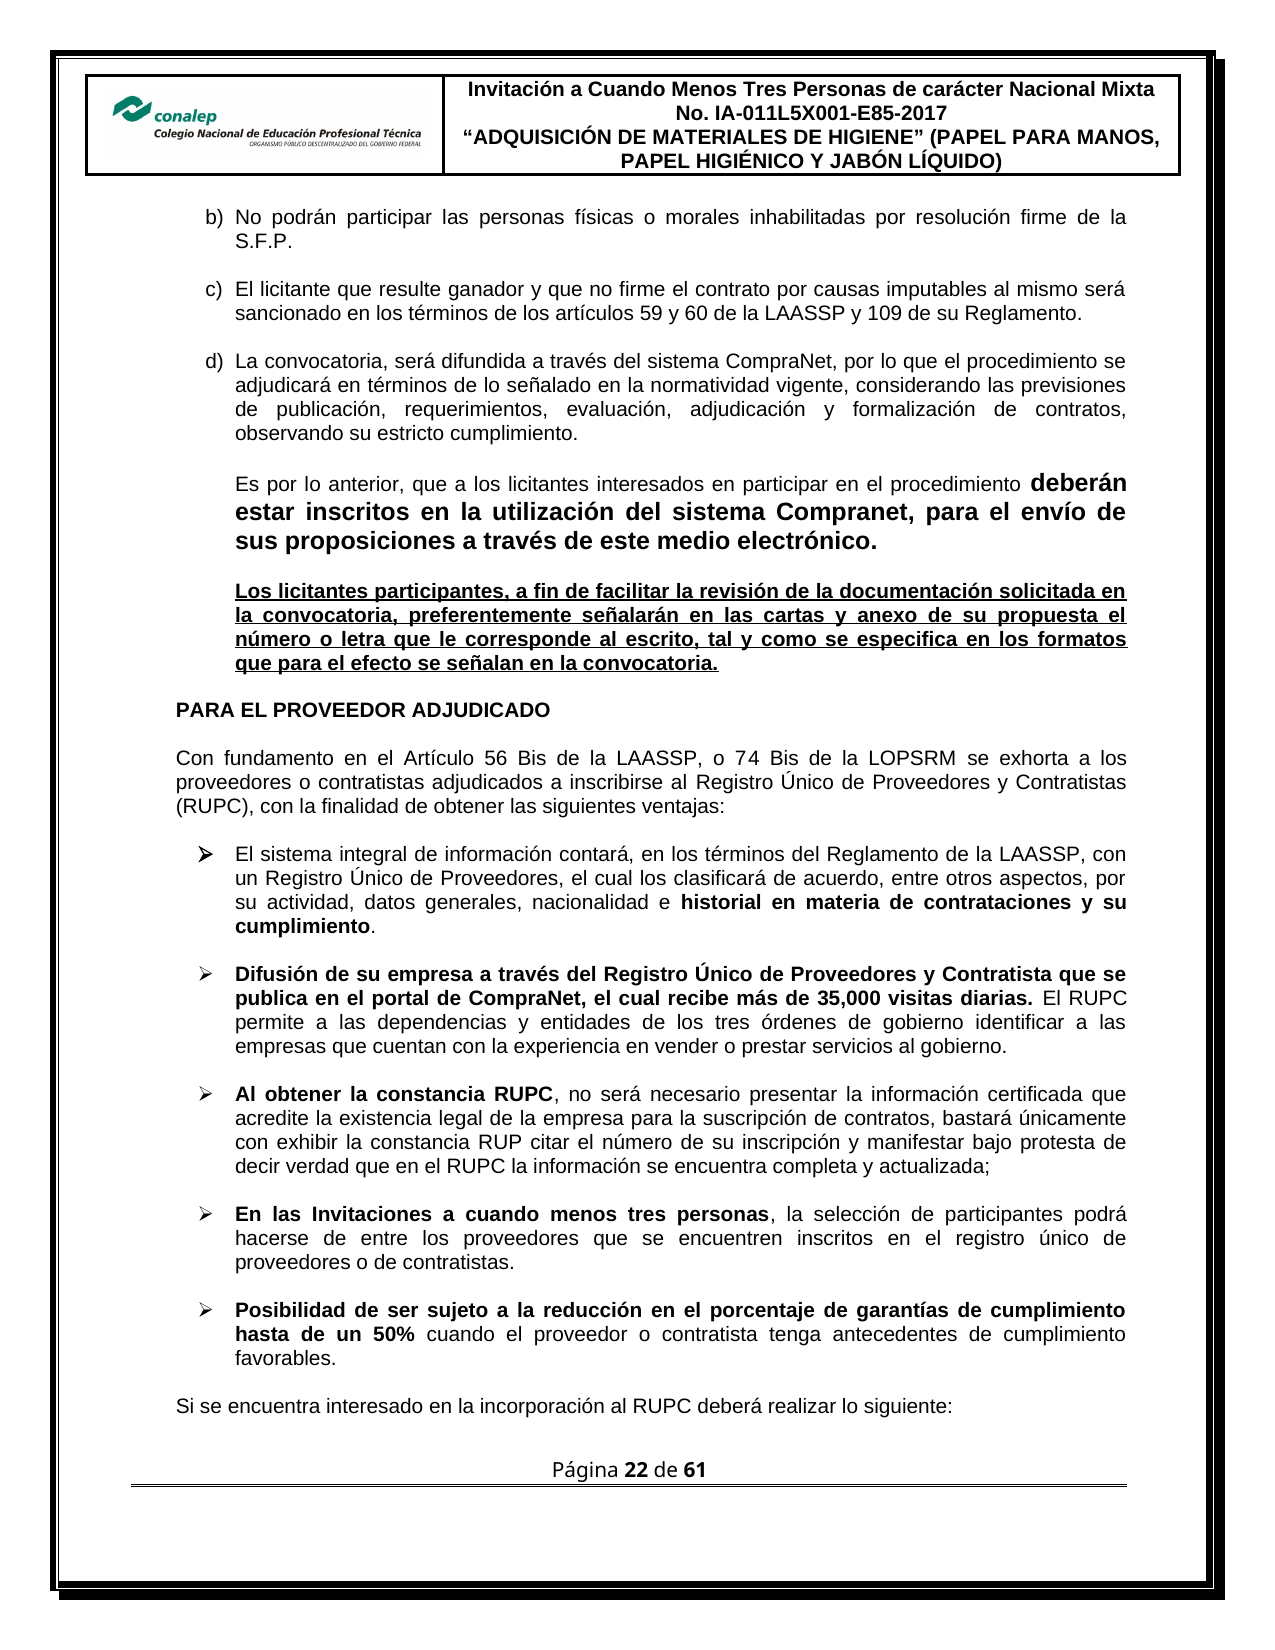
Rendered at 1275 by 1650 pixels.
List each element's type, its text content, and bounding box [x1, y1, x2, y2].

list No podrán participar las personas físicas o morales inhabilitadas por resolución firme de la S.F.P. [205, 205, 1127, 253]
text PARA EL PROVEEDOR ADJUDICADO [176, 698, 1127, 722]
list Difusión de su empresa a través del Registro Único de Proveedores y Contratista que se publica en el portal de CompraNet, el cual recibe más de 35,000 visitas diarias. El RUPC permite a las dependencias y entidades de los tres órdenes de gobierno identificar a las empresas que cuentan con la experiencia en vender o prestar servicios al gobierno. [197, 962, 1127, 1058]
list Posibilidad de ser sujeto a la reducción en el porcentaje de garantías de cumplimiento hasta de un 50% cuando el proveedor o contratista tenga antecedentes de cumplimiento favorables. [197, 1298, 1127, 1369]
text Con fundamento en el Artículo 56 Bis de la LAASSP, o 74 Bis de la LOPSRM se exhorta a los proveedores o contratistas adjudicados a inscribirse al Registro Único de Proveedores y Contratistas (RUPC), con la finalidad de obtener las siguientes ventajas: [176, 746, 1127, 818]
text Los licitantes participantes, a fin de facilitar la revisión de la documentación solicitada en la convocatoria, preferentemente señalarán en las cartas y anexo de su propuesta el número o letra que le corresponde al escrito, tal y como se especifica en los formatos que para el efecto se señalan en la convocatoria. [235, 601, 1127, 623]
list Es por lo anterior, que a los licitantes interesados en participar en el procedimiento deberán estar inscritos en la utilización del sistema Compranet, para el envío de sus proposiciones a través de este medio electrónico. [235, 468, 1127, 554]
text Los licitantes participantes, a fin de facilitar la revisión de la documentación solicitada en la convocatoria, preferentemente señalarán en las cartas y anexo de su propuesta el número o letra que le corresponde al escrito, tal y como se especifica en los formatos que para el efecto se señalan en la convocatoria. [235, 624, 1127, 647]
list La convocatoria, será difundida a través del sistema CompraNet, por lo que el procedimiento se adjudicará en términos de lo señalado en la normatividad vigente, considerando las previsiones de publicación, requerimientos, evaluación, adjudicación y formalización de contratos, observando su estricto cumplimiento. [205, 348, 1127, 444]
list Al obtener la constancia RUPC, no será necesario presentar la información certificada que acredite la existencia legal de la empresa para la suscripción de contratos, bastará únicamente con exhibir la constancia RUP citar el número de su inscripción y manifestar bajo protesta de decir verdad que en el RUPC la información se encuentra completa y actualizada; [197, 1082, 1127, 1178]
text Si se encuentra interesado en la incorporación al RUPC deberá realizar lo siguiente: [176, 1393, 1127, 1417]
list En las Invitaciones a cuando menos tres personas, la selección de participantes podrá hacerse de entre los proveedores que se encuentren inscritos en el registro único de proveedores o de contratistas. [197, 1202, 1127, 1274]
picture [101, 86, 432, 157]
list El licitante que resulte ganador y que no firme el contrato por causas imputables al mismo será sancionado en los términos de los artículos 59 y 60 de la LAASSP y 109 de su Reglamento. [205, 277, 1127, 324]
list El sistema integral de información contará, en los términos del Reglamento de la LAASSP, con un Registro Único de Proveedores, el cual los clasificará de acuerdo, entre otros aspectos, por su actividad, datos generales, nacionalidad e historial en materia de contrataciones y su cumplimiento. [197, 842, 1127, 938]
text Los licitantes participantes, a fin de facilitar la revisión de la documentación solicitada en la convocatoria, preferentemente señalarán en las cartas y anexo de su propuesta el número o letra que le corresponde al escrito, tal y como se especifica en los formatos que para el efecto se señalan en la convocatoria. [235, 648, 1127, 674]
